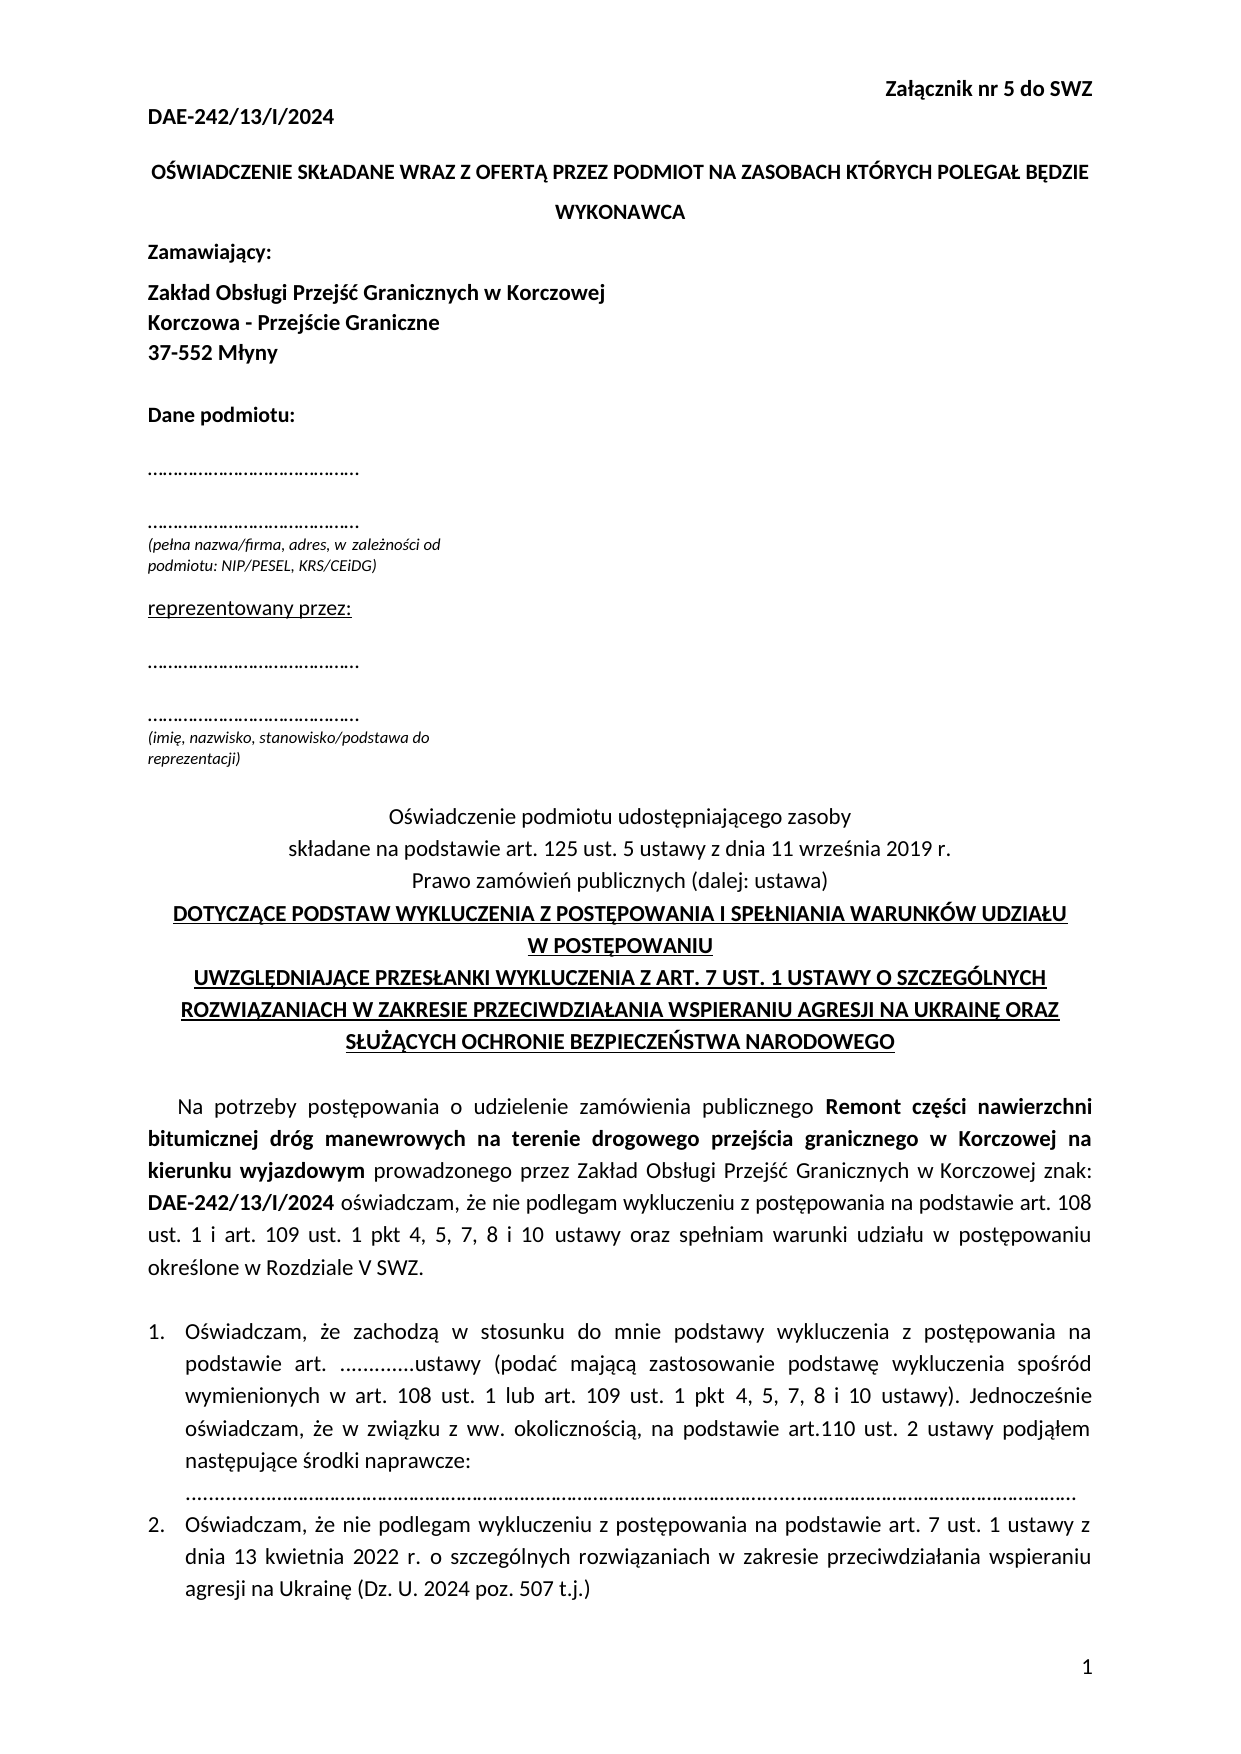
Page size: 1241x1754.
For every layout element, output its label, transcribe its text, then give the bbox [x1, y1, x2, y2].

text Na potrzeby postępowania o udzielenie zamówienia publicznego Remont części nawierzchni bitumicznej dróg manewrowych na terenie drogowego przejścia granicznego w Korczowej na kierunku wyjazdowym prowadzonego przez Zakład Obsługi Przejść Granicznych w Korczowej znak: DAE-242/13/I/2024 oświadczam, że nie podlegam wykluczeniu z postępowania na podstawie art. 108 ust. 1 i art. 109 ust. 1 pkt 4, 5, 7, 8 i 10 ustawy oraz spełniam warunki udziału w postępowaniu określone w Rozdziale V SWZ. [148, 1092, 1092, 1281]
text Oświadczenie podmiotu udostępniającego zasoby [148, 802, 1092, 830]
text (imię, nazwisko, stanowisko/podstawa do reprezentacji) [148, 727, 472, 769]
text DOTYCZĄCE PODSTAW WYKLUCZENIA Z POSTĘPOWANIA I SPEŁNIANIA WARUNKÓW UDZIAŁU W POSTĘPOWANIU [148, 899, 1092, 959]
text reprezentowany przez: [148, 594, 1092, 620]
text …………………………………… [148, 700, 472, 727]
text Dane podmiotu: [148, 401, 1092, 427]
list Oświadczam, że zachodzą w stosunku do mnie podstawy wykluczenia z postępowania na podstawie art. .............ustawy (podać mającą zastosowanie podstawę wykluczenia spośród wymienionych w art. 108 ust. 1 lub art. 109 ust. 1 pkt 4, 5, 7, 8 i 10 ustawy). Jednocześnie oświadczam, że w związku z ww. okolicznością, na podstawie art.110 ust. 2 ustawy podjąłem następujące środki naprawcze: [148, 1317, 1092, 1474]
text Zakład Obsługi Przejść Granicznych w Korczowej [148, 278, 1092, 306]
text UWZGLĘDNIAJĄCE PRZESŁANKI WYKLUCZENIA Z ART. 7 UST. 1 USTAWY O SZCZEGÓLNYCH ROZWIĄZANIACH W ZAKRESIE PRZECIWDZIAŁANIA WSPIERANIU AGRESJI NA UKRAINĘ ORAZ SŁUŻĄCYCH OCHRONIE BEZPIECZEŃSTWA NARODOWEGO [148, 963, 1092, 1055]
text (pełna nazwa/firma, adres, w zależności od podmiotu: NIP/PESEL, KRS/CEiDG) [148, 534, 472, 576]
text Korczowa - Przejście Graniczne [148, 308, 1092, 336]
text Prawo zamówień publicznych (dalej: ustawa) [148, 866, 1092, 894]
text składane na podstawie art. 125 ust. 5 ustawy z dnia 11 września 2019 r. [148, 834, 1092, 862]
text …………………………………… [148, 647, 472, 674]
text Zamawiający: [148, 238, 1092, 264]
text …………………………………… [148, 454, 472, 481]
list ...............…………………………………………………………………………………........…………………………………………… [185, 1478, 1092, 1506]
list Oświadczam, że nie podlegam wykluczeniu z postępowania na podstawie art. 7 ust. 1 ustawy z dnia 13 kwietnia 2022 r. o szczególnych rozwiązaniach w zakresie przeciwdziałania wspieraniu agresji na Ukrainę (Dz. U. 2024 poz. 507 t.j.) [148, 1510, 1092, 1603]
text OŚWIADCZENIE SKŁADANE WRAZ Z OFERTĄ PRZEZ PODMIOT NA ZASOBACH KTÓRYCH POLEGAŁ BĘDZIE WYKONAWCA [148, 158, 1092, 224]
text …………………………………… [148, 507, 472, 534]
text 37-552 Młyny [148, 338, 1092, 366]
